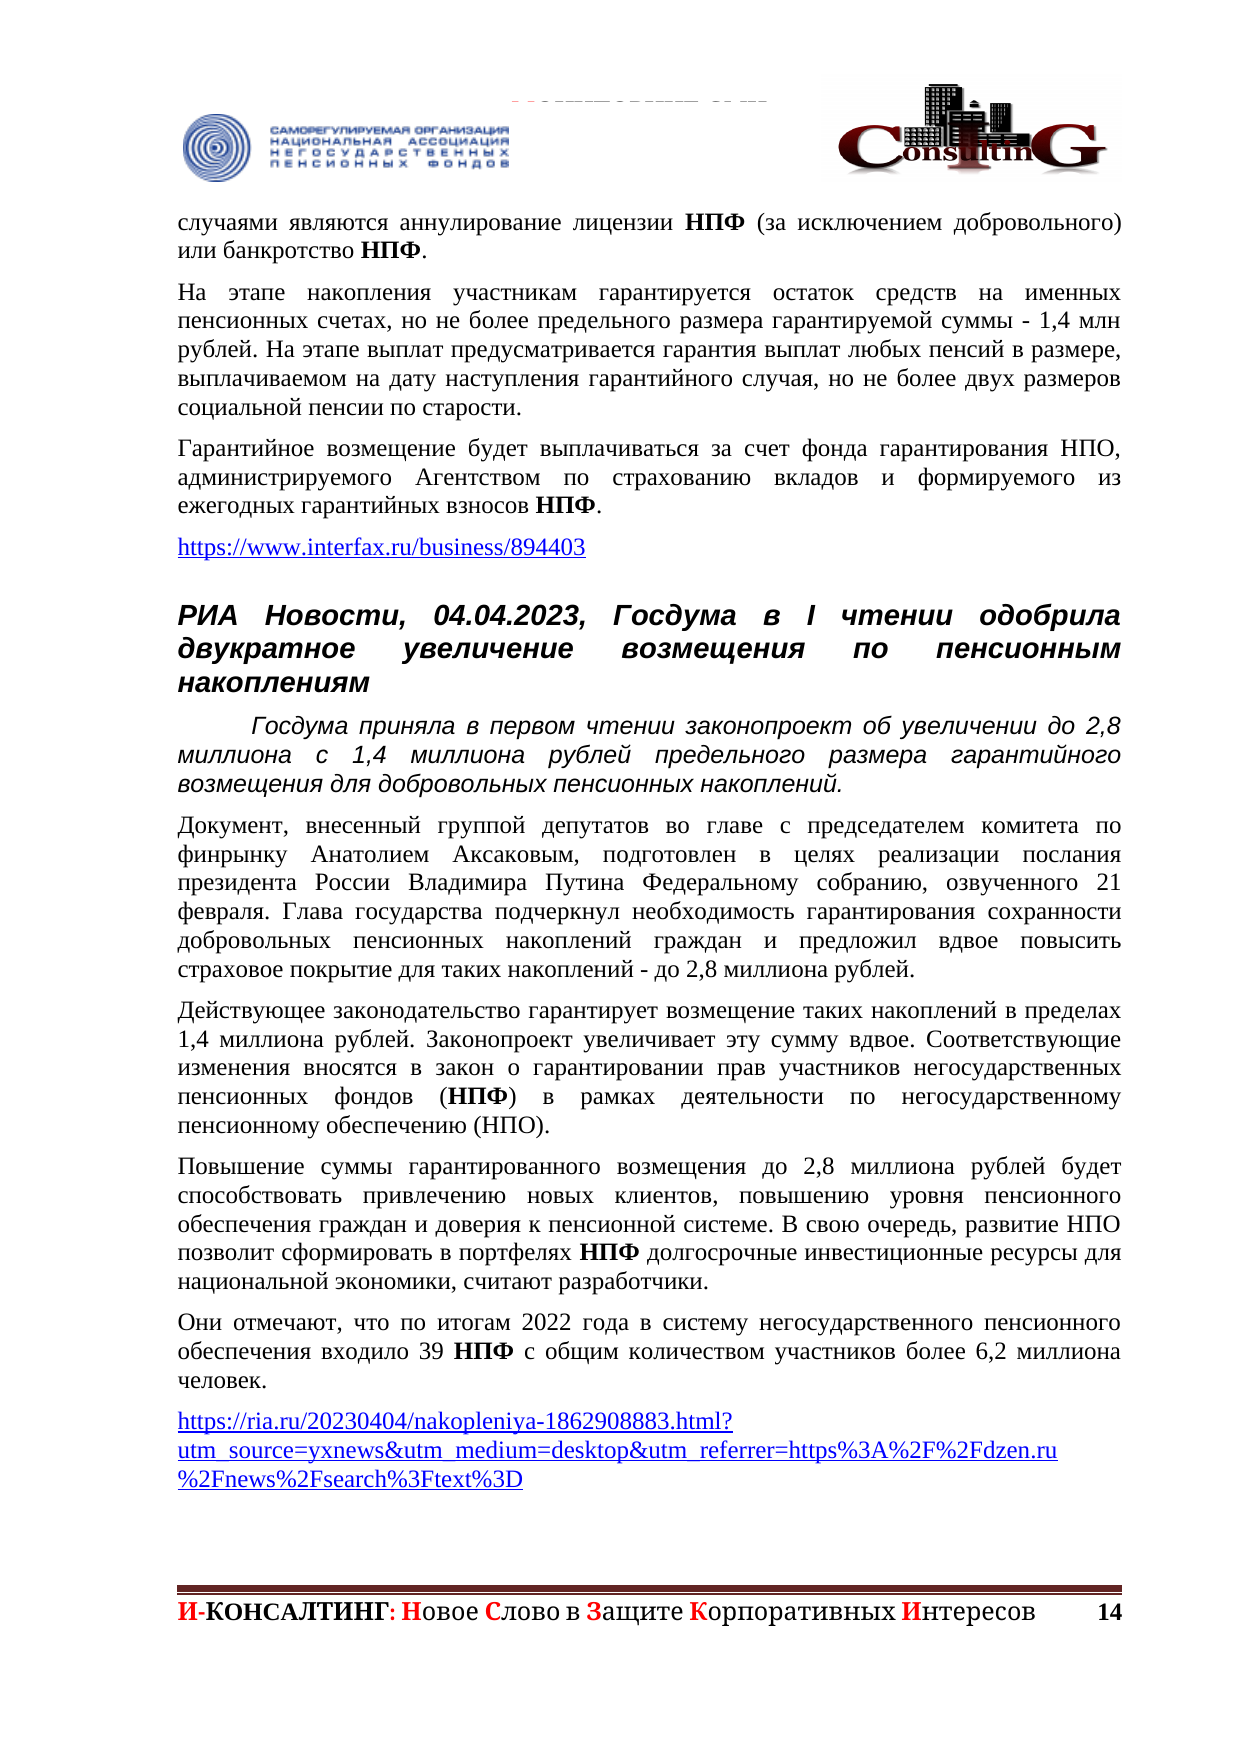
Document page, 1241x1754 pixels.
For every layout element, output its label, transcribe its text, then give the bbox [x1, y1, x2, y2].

picture [821, 73, 1122, 182]
text https://ria.ru/20230404/nakopleniya-1862908883.html?utm_source=yxnews&utm_medium=desktop&utm_referrer=https%3A%2F%2Fdzen.ru%2Fnews%2Fsearch%3Ftext%3D [177, 1406, 1122, 1492]
text https://www.interfax.ru/business/894403 [177, 532, 1122, 561]
subtitle Госдума приняла в первом чтении законопроект об увеличении до 2,8 миллиона с 1,4 миллиона рублей предельного размера гарантийного возмещения для добровольных пенсионных накоплений. [177, 711, 1122, 797]
subtitle РИА Новости, 04.04.2023, Госдума в I чтении одобрила двукратное увеличение возмещения по пенсионным накоплениям [177, 598, 1122, 699]
text Повышение суммы гарантированного возмещения до 2,8 миллиона рублей будет способствовать привлечению новых клиентов, повышению уровня пенсионного обеспечения граждан и доверия к пенсионной системе. В свою очередь, развитие НПО позволит сформировать в портфелях НПФ долгосрочные инвестиционные ресурсы для национальной экономики, считают разработчики. [177, 1151, 1122, 1295]
text Они отмечают, что по итогам 2022 года в систему негосударственного пенсионного обеспечения входило 39 НПФ с общим количеством участников более 6,2 миллиона человек. [177, 1307, 1122, 1394]
text Гарантийное возмещение будет выплачиваться за счет фонда гарантирования НПО, администрируемого Агентством по страхованию вкладов и формируемого из ежегодных гарантийных взносов НПФ. [177, 433, 1122, 519]
text Действующее законодательство гарантирует возмещение таких накоплений в пределах 1,4 миллиона рублей. Законопроект увеличивает эту сумму вдвое. Соответствующие изменения вносятся в закон о гарантировании прав участников негосударственных пенсионных фондов (НПФ) в рамках деятельности по негосударственному пенсионному обеспечению (НПО). [177, 995, 1122, 1139]
picture [183, 114, 509, 182]
text Документ, внесенный группой депутатов во главе с председателем комитета по финрынку Анатолием Аксаковым, подготовлен в целях реализации послания президента России Владимира Путина Федеральному собранию, озвученного 21 февраля. Глава государства подчеркнул необходимость гарантирования сохранности добровольных пенсионных накоплений граждан и предложил вдвое повысить страховое покрытие для таких накоплений - до 2,8 миллиона рублей. [177, 810, 1122, 982]
text На этапе накопления участникам гарантируется остаток средств на именных пенсионных счетах, но не более предельного размера гарантируемой суммы - 1,4 млн рублей. На этапе выплат предусматривается гарантия выплат любых пенсий в размере, выплачиваемом на дату наступления гарантийного случая, но не более двух размеров социальной пенсии по старости. [177, 277, 1122, 421]
